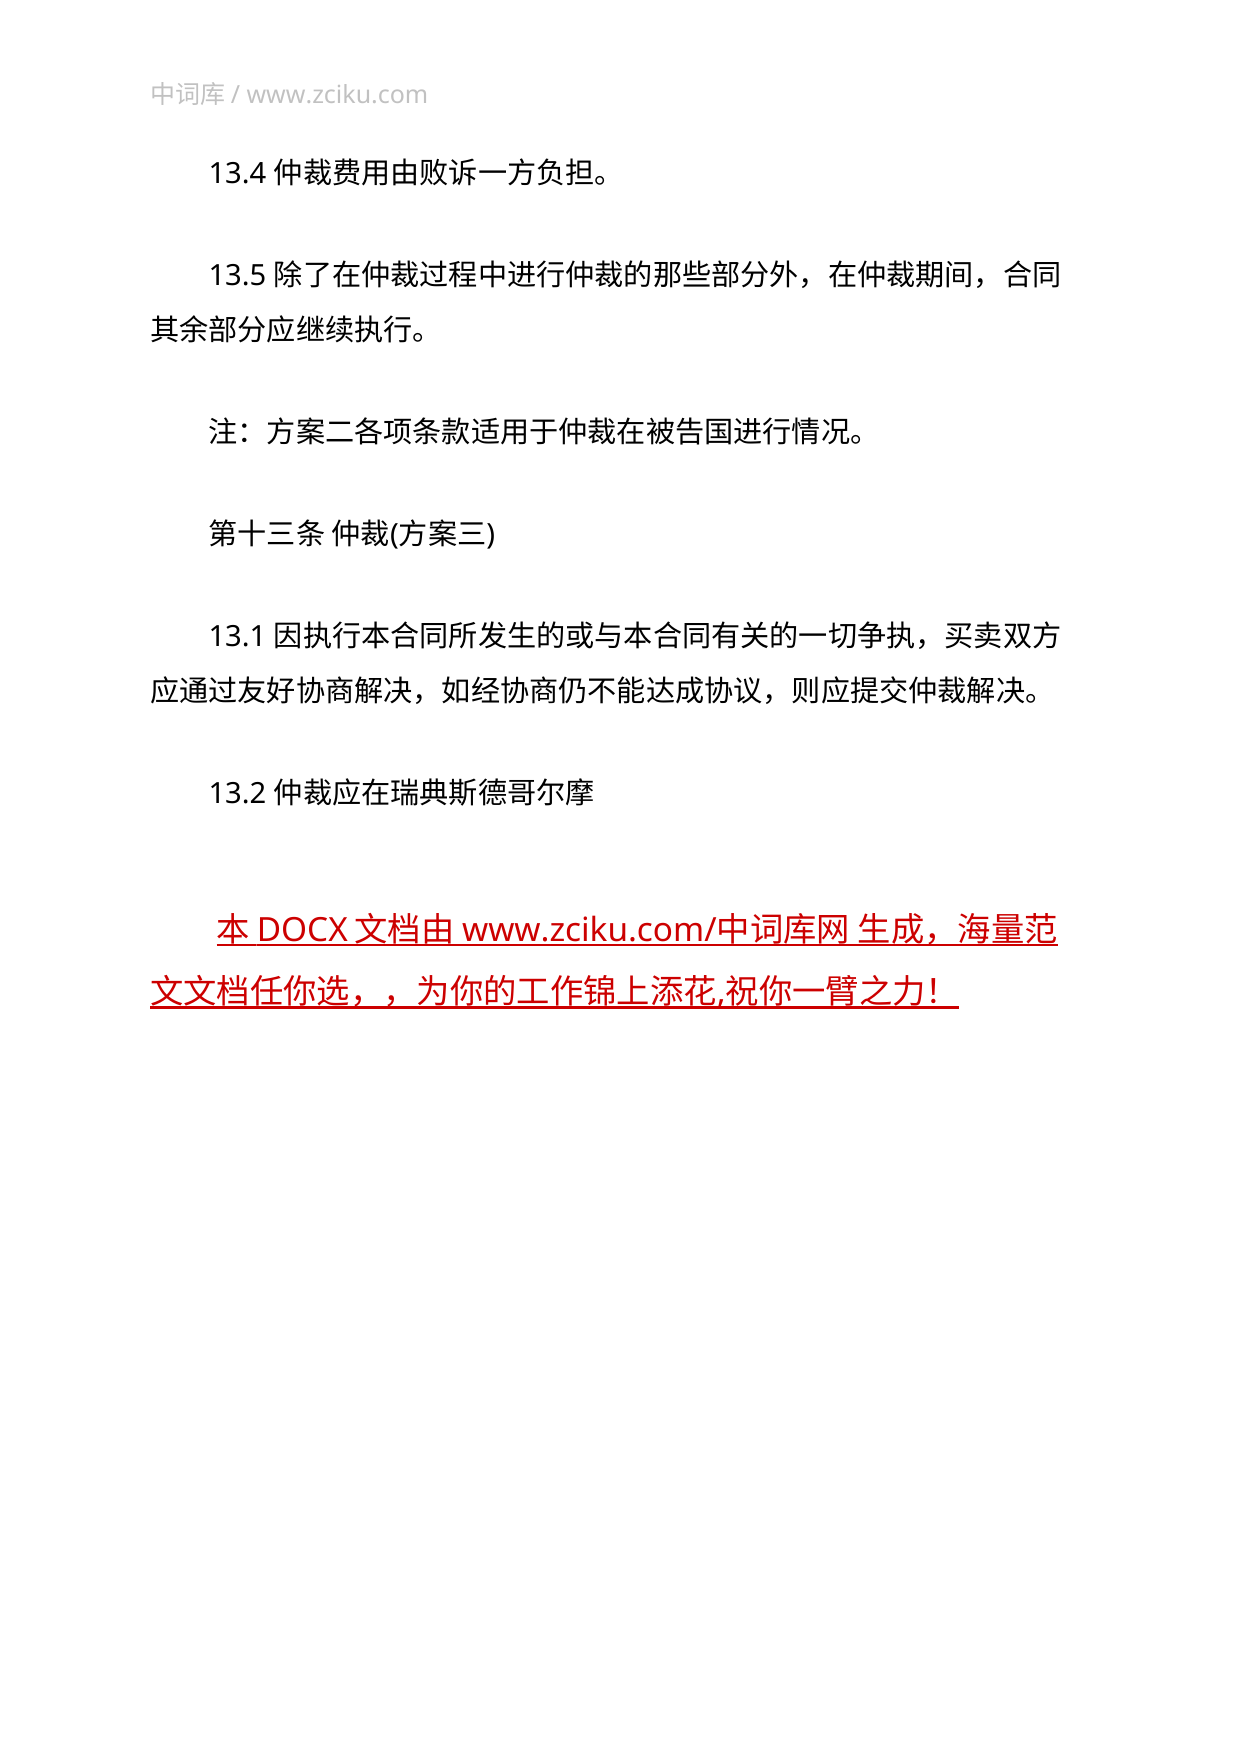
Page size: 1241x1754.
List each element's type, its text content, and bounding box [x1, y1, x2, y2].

text 13.4 仲裁费用由败诉一方负担。 [150, 150, 1090, 192]
text 13.2 仲裁应在瑞典斯德哥尔摩 [150, 769, 1090, 812]
text 13.1 因执行本合同所发生的或与本合同有关的一切争执，买卖双方应通过友好协商解决，如经协商仍不能达成协议，则应提交仲裁解决。 [150, 612, 1090, 710]
text 第十三条 仲裁(方案三) [150, 511, 1090, 553]
text 13.5 除了在仲裁过程中进行仲裁的那些部分外，在仲裁期间，合同其余部分应继续执行。 [150, 252, 1090, 349]
text 注：方案二各项条款适用于仲裁在被告国进行情况。 [150, 409, 1090, 451]
text 本DOCX文档由 www.zciku.com/中词库网 生成，海量范文文档任你选，，为你的工作锦上添花,祝你一臂之力！ [150, 902, 1090, 1014]
